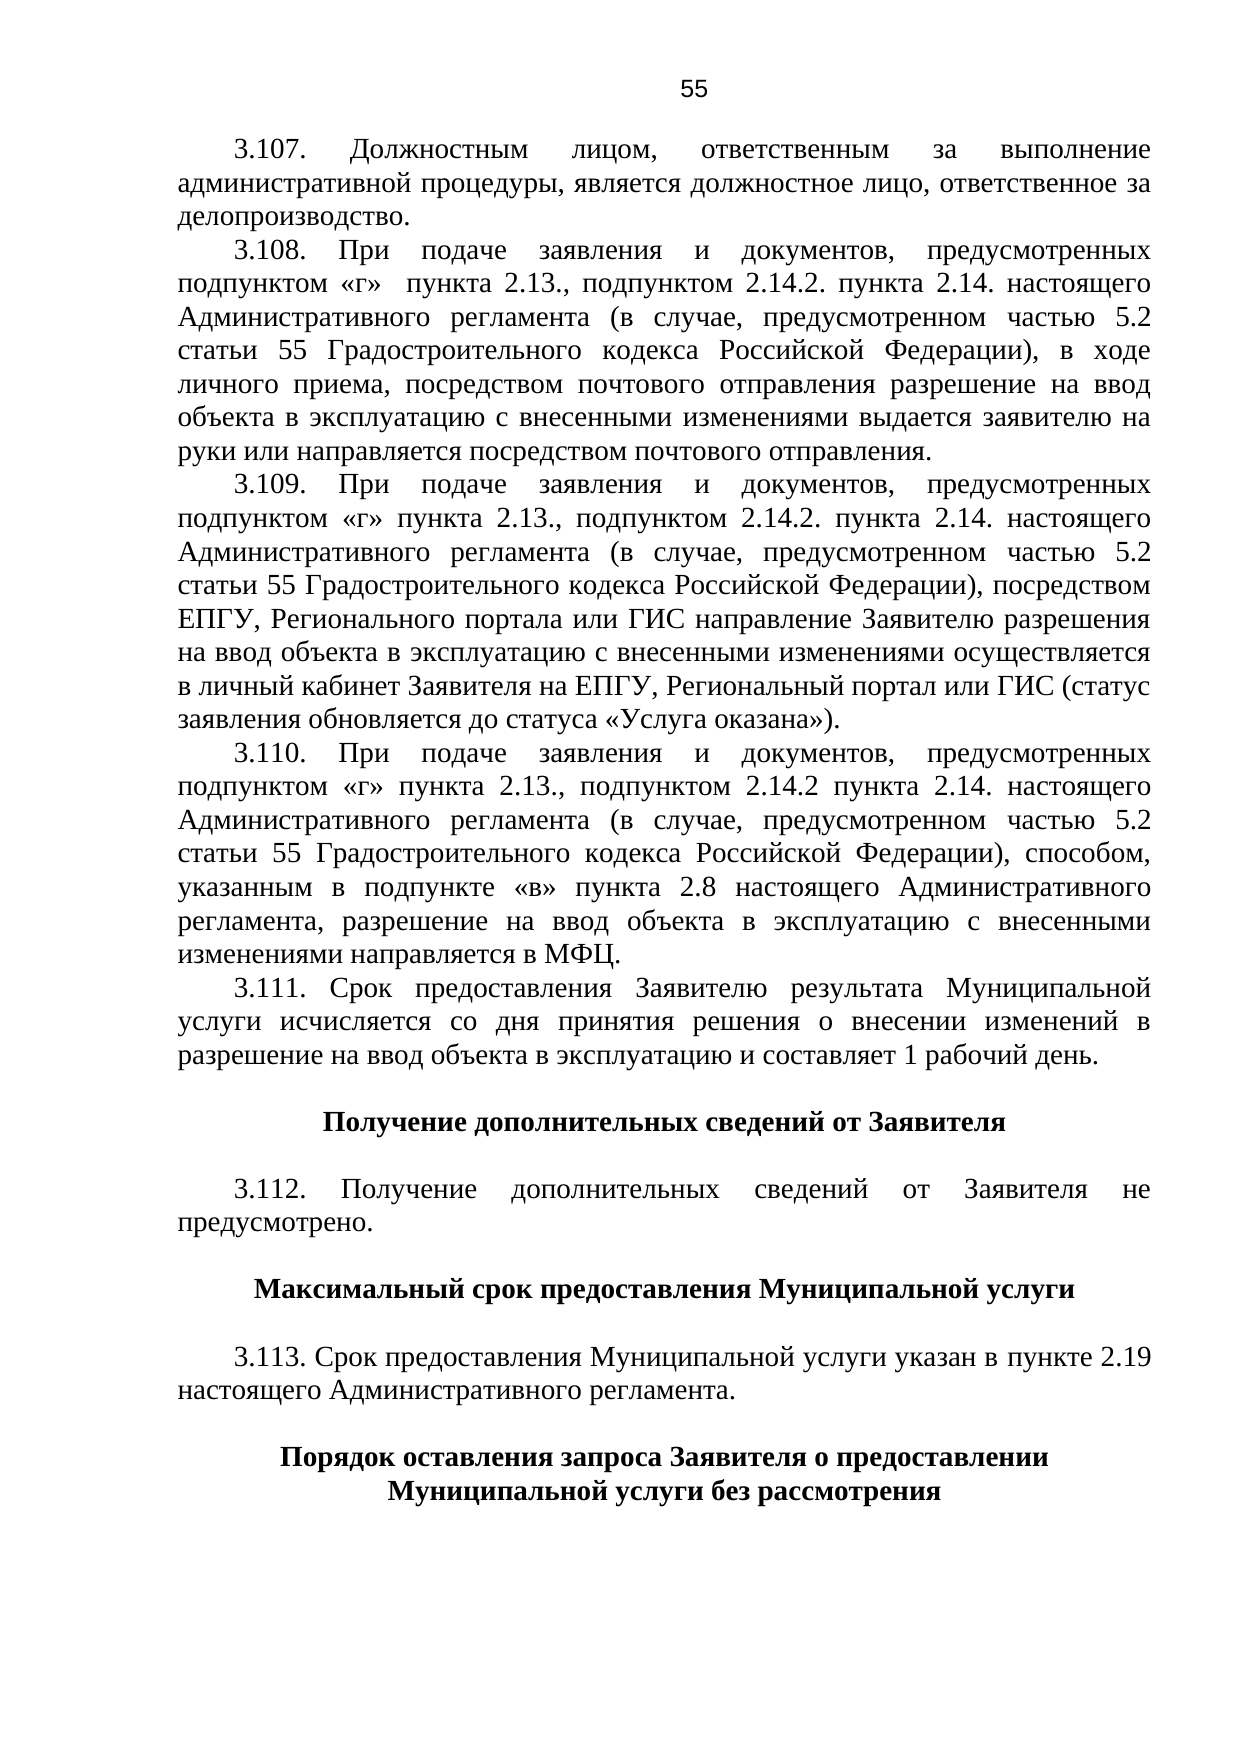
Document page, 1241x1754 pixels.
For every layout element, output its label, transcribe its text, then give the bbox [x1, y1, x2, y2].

text 3.112. Получение дополнительных сведений от Заявителя не предусмотрено. [177, 1171, 1152, 1238]
text Порядок оставления запроса Заявителя о предоставлении [177, 1439, 1152, 1473]
text Получение дополнительных сведений от Заявителя [177, 1104, 1152, 1137]
text 3.111. Срок предоставления Заявителю результата Муниципальной услуги исчисляется со дня принятия решения о внесении изменений в разрешение на ввод объекта в эксплуатацию и составляет 1 рабочий день. [177, 970, 1152, 1070]
text Муниципальной услуги без рассмотрения [177, 1473, 1152, 1506]
text 3.113. Срок предоставления Муниципальной услуги указан в пункте 2.19 настоящего Административного регламента. [177, 1339, 1152, 1406]
text 3.108. При подаче заявления и документов, предусмотренных подпунктом «г» пункта 2.13., подпунктом 2.14.2. пункта 2.14. настоящего Административного регламента (в случае, предусмотренном частью 5.2 статьи 55 Градостроительного кодекса Российской Федерации), в ходе личного приема, посредством почтового отправления разрешение на ввод объекта в эксплуатацию с внесенными изменениями выдается заявителю на руки или направляется посредством почтового отправления. [177, 232, 1152, 467]
text 3.110. При подаче заявления и документов, предусмотренных подпунктом «г» пункта 2.13., подпунктом 2.14.2 пункта 2.14. настоящего Административного регламента (в случае, предусмотренном частью 5.2 статьи 55 Градостроительного кодекса Российской Федерации), способом, указанным в подпункте «в» пункта 2.8 настоящего Административного регламента, разрешение на ввод объекта в эксплуатацию с внесенными изменениями направляется в МФЦ. [177, 735, 1152, 970]
text 3.107. Должностным лицом, ответственным за выполнение административной процедуры, является должностное лицо, ответственное за делопроизводство. [177, 131, 1152, 232]
text 3.109. При подаче заявления и документов, предусмотренных подпунктом «г» пункта 2.13., подпунктом 2.14.2. пункта 2.14. настоящего Административного регламента (в случае, предусмотренном частью 5.2 статьи 55 Градостроительного кодекса Российской Федерации), посредством ЕПГУ, Регионального портала или ГИС направление Заявителю разрешения на ввод объекта в эксплуатацию с внесенными изменениями осуществляется в личный кабинет Заявителя на ЕПГУ, Региональный портал или ГИС (статус заявления обновляется до статуса «Услуга оказана»). [177, 467, 1152, 735]
text Максимальный срок предоставления Муниципальной услуги [177, 1272, 1152, 1305]
